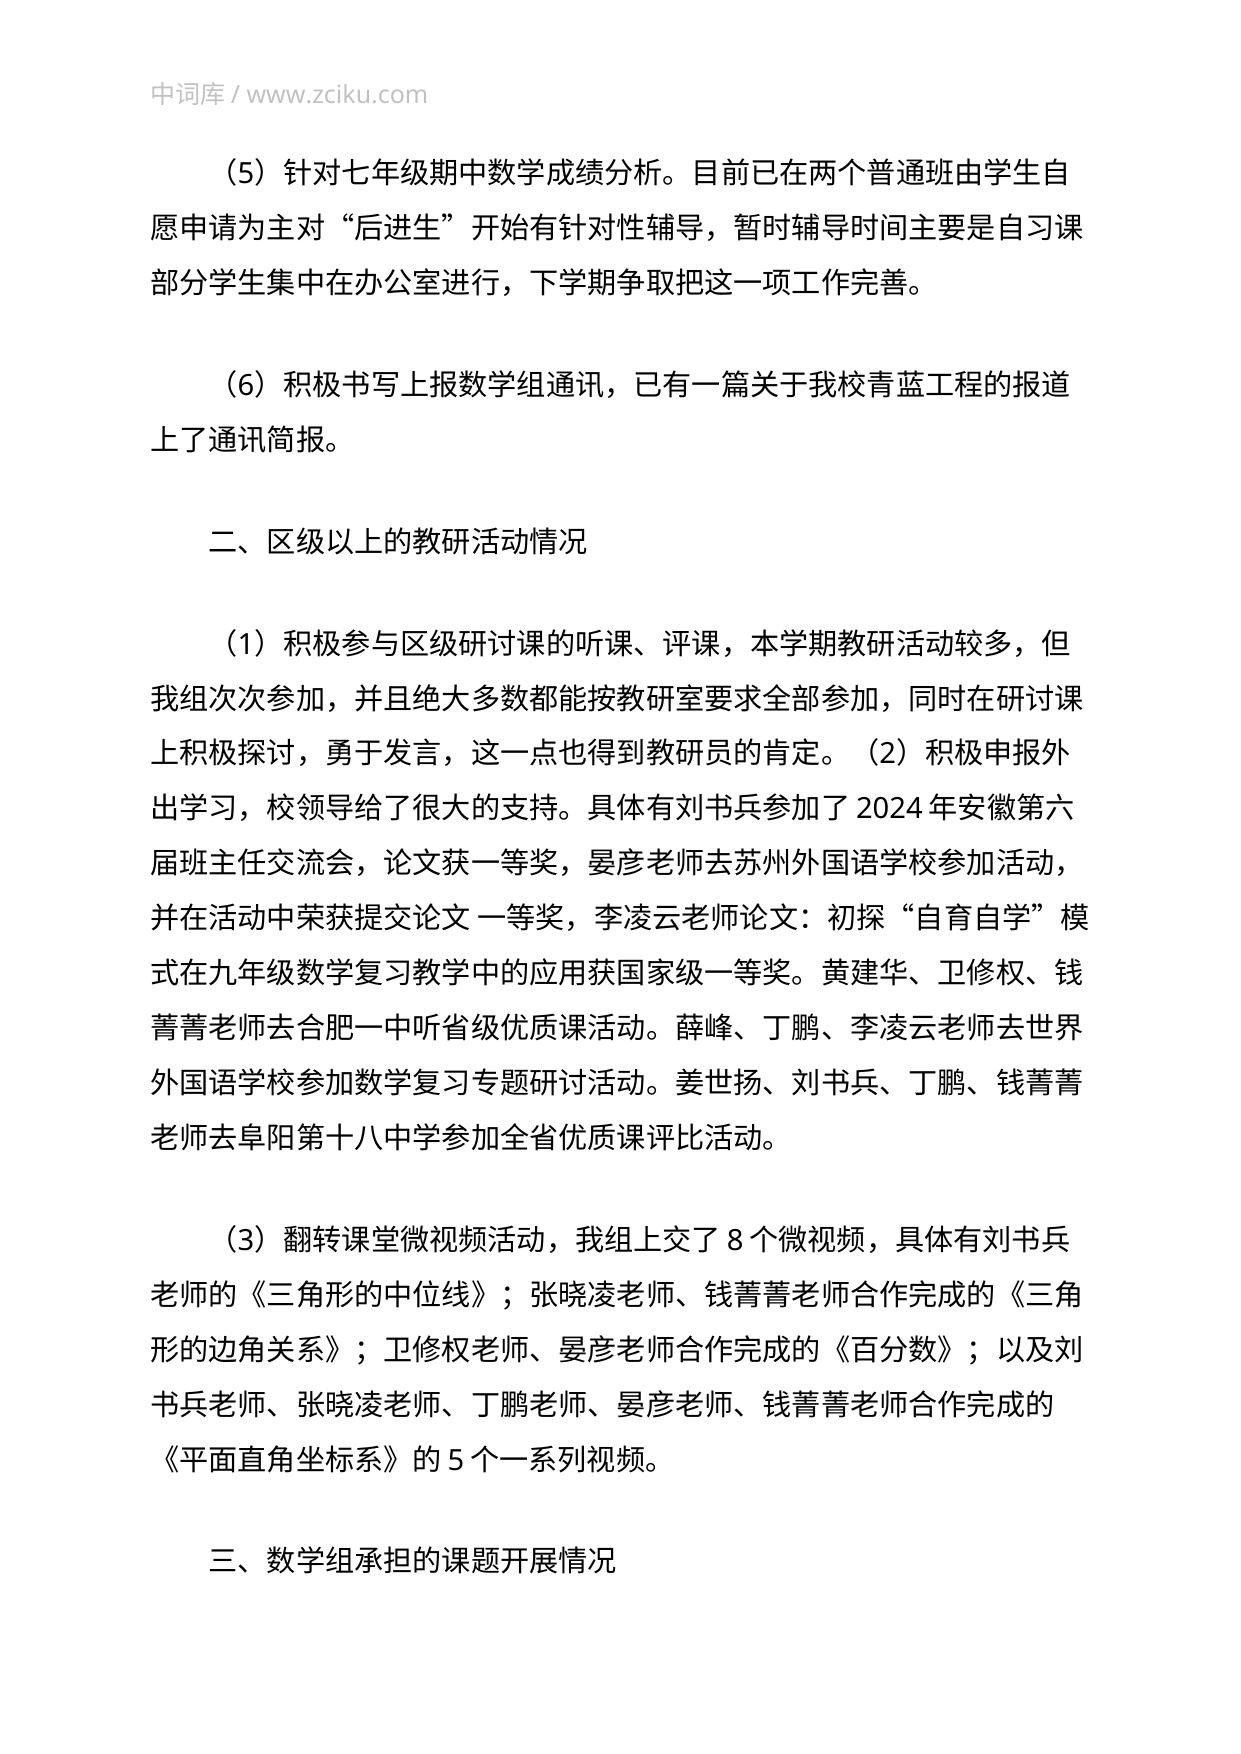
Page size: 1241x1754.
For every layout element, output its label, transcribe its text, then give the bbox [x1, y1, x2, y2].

text 三、数学组承担的课题开展情况 [150, 1538, 1090, 1580]
text 二、区级以上的教研活动情况 [150, 518, 1090, 561]
text （5）针对七年级期中数学成绩分析。目前已在两个普通班由学生自愿申请为主对“后进生”开始有针对性辅导，暂时辅导时间主要是自习课部分学生集中在办公室进行，下学期争取把这一项工作完善。 [150, 150, 1090, 302]
text （6）积极书写上报数学组通讯，已有一篇关于我校青蓝工程的报道上了通讯简报。 [150, 362, 1090, 459]
text （3）翻转课堂微视频活动，我组上交了8个微视频，具体有刘书兵老师的《三角形的中位线》；张晓凌老师、钱菁菁老师合作完成的《三角形的边角关系》；卫修权老师、晏彦老师合作完成的《百分数》；以及刘书兵老师、张晓凌老师、丁鹏老师、晏彦老师、钱菁菁老师合作完成的《平面直角坐标系》的5个一系列视频。 [150, 1216, 1090, 1478]
text （1）积极参与区级研讨课的听课、评课，本学期教研活动较多，但我组次次参加，并且绝大多数都能按教研室要求全部参加，同时在研讨课上积极探讨，勇于发言，这一点也得到教研员的肯定。（2）积极申报外出学习，校领导给了很大的支持。具体有刘书兵参加了2024年安徽第六届班主任交流会，论文获一等奖，晏彦老师去苏州外国语学校参加活动，并在活动中荣获提交论文 一等奖，李凌云老师论文：初探“自育自学”模式在九年级数学复习教学中的应用获国家级一等奖。黄建华、卫修权、钱菁菁老师去合肥一中听省级优质课活动。薛峰、丁鹏、李凌云老师去世界外国语学校参加数学复习专题研讨活动。姜世扬、刘书兵、丁鹏、钱菁菁老师去阜阳第十八中学参加全省优质课评比活动。 [150, 620, 1090, 1157]
